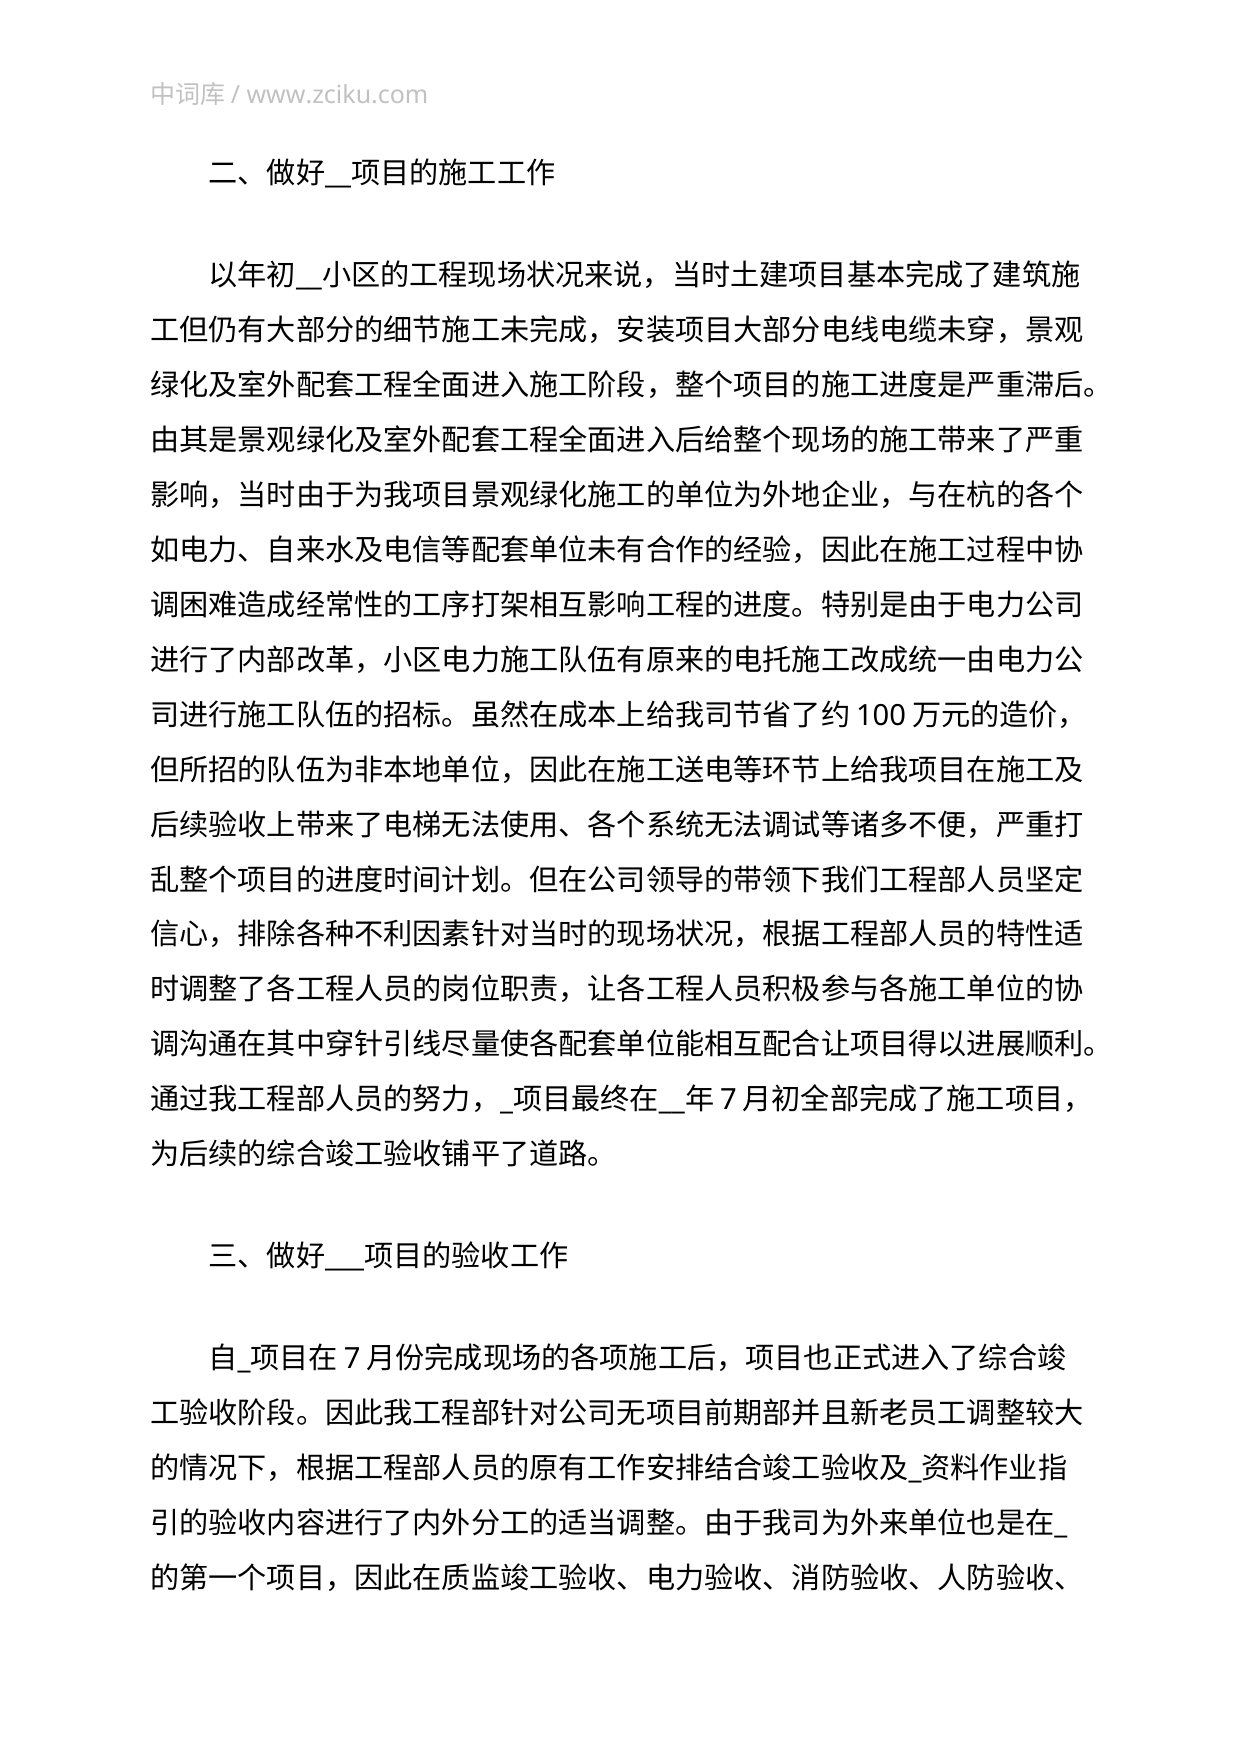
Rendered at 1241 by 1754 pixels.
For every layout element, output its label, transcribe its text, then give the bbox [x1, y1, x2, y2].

text 三、做好___项目的验收工作 [150, 1232, 1090, 1275]
text 二、做好__项目的施工工作 [150, 150, 1090, 192]
text 以年初__小区的工程现场状况来说，当时土建项目基本完成了建筑施工但仍有大部分的细节施工未完成，安装项目大部分电线电缆未穿，景观绿化及室外配套工程全面进入施工阶段，整个项目的施工进度是严重滞后。由其是景观绿化及室外配套工程全面进入后给整个现场的施工带来了严重影响，当时由于为我项目景观绿化施工的单位为外地企业，与在杭的各个如电力、自来水及电信等配套单位未有合作的经验，因此在施工过程中协调困难造成经常性的工序打架相互影响工程的进度。特别是由于电力公司进行了内部改革，小区电力施工队伍有原来的电托施工改成统一由电力公司进行施工队伍的招标。虽然在成本上给我司节省了约100万元的造价，但所招的队伍为非本地单位，因此在施工送电等环节上给我项目在施工及后续验收上带来了电梯无法使用、各个系统无法调试等诸多不便，严重打乱整个项目的进度时间计划。但在公司领导的带领下我们工程部人员坚定信心，排除各种不利因素针对当时的现场状况，根据工程部人员的特性适时调整了各工程人员的岗位职责，让各工程人员积极参与各施工单位的协调沟通在其中穿针引线尽量使各配套单位能相互配合让项目得以进展顺利。通过我工程部人员的努力，_项目最终在__年7月初全部完成了施工项目，为后续的综合竣工验收铺平了道路。 [150, 252, 1090, 1173]
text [150, 1334, 1090, 1597]
